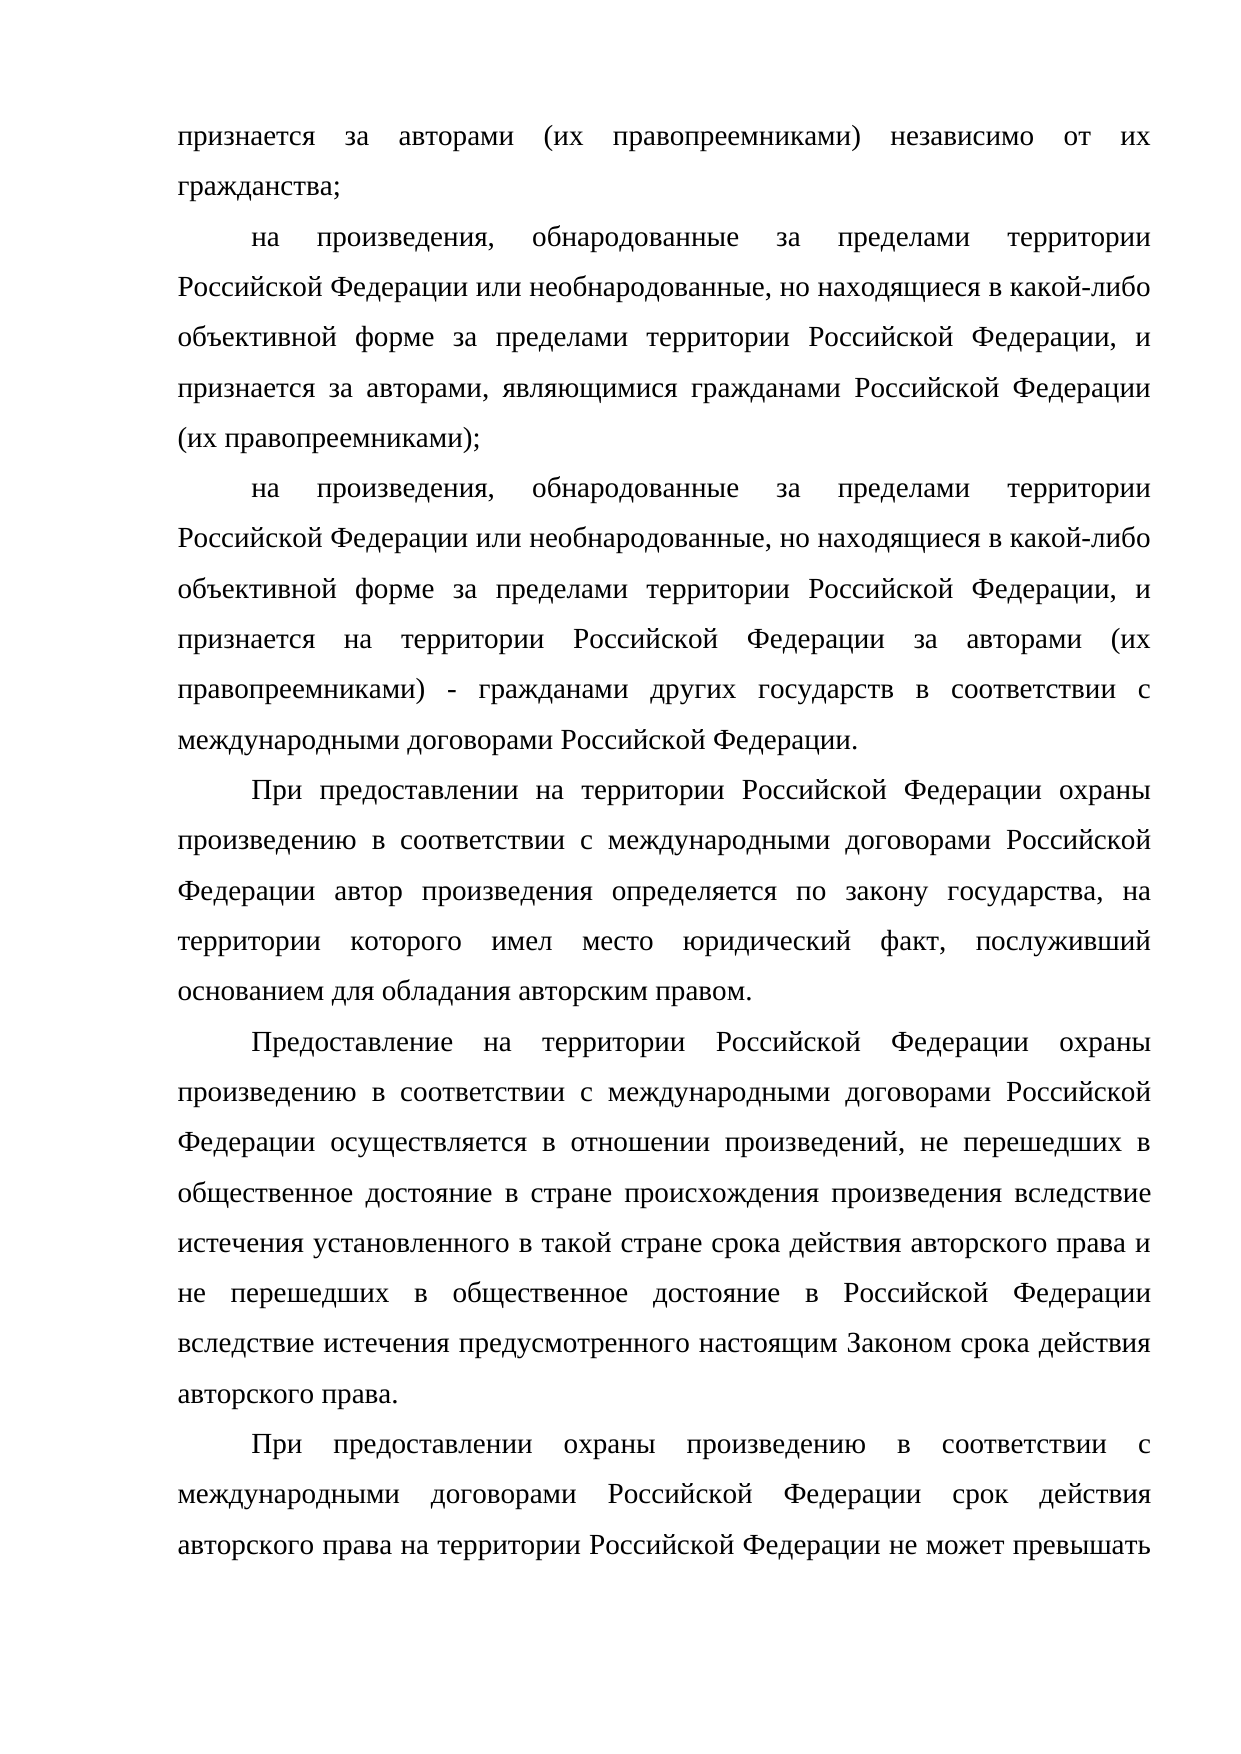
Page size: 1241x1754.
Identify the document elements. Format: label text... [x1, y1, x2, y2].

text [177, 1426, 1152, 1560]
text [177, 118, 1152, 202]
text на произведения, обнародованные за пределами территории Российской Федерации или необнародованные, но находящиеся в какой-либо объективной форме за пределами территории Российской Федерации, и признается на территории Российской Федерации за авторами (их правопреемниками) - гражданами других государств в соответствии с международными договорами Российской Федерации. [177, 470, 1152, 755]
text на произведения, обнародованные за пределами территории Российской Федерации или необнародованные, но находящиеся в какой-либо объективной форме за пределами территории Российской Федерации, и признается за авторами, являющимися гражданами Российской Федерации (их правопреемниками); [177, 219, 1152, 453]
text При предоставлении на территории Российской Федерации охраны произведению в соответствии с международными договорами Российской Федерации автор произведения определяется по закону государства, на территории которого имел место юридический факт, послуживший основанием для обладания авторским правом. [177, 772, 1152, 1007]
text Предоставление на территории Российской Федерации охраны произведению в соответствии с международными договорами Российской Федерации осуществляется в отношении произведений, не перешедших в общественное достояние в стране происхождения произведения вследствие истечения установленного в такой стране срока действия авторского права и не перешедших в общественное достояние в Российской Федерации вследствие истечения предусмотренного настоящим Законом срока действия авторского права. [177, 1024, 1152, 1409]
